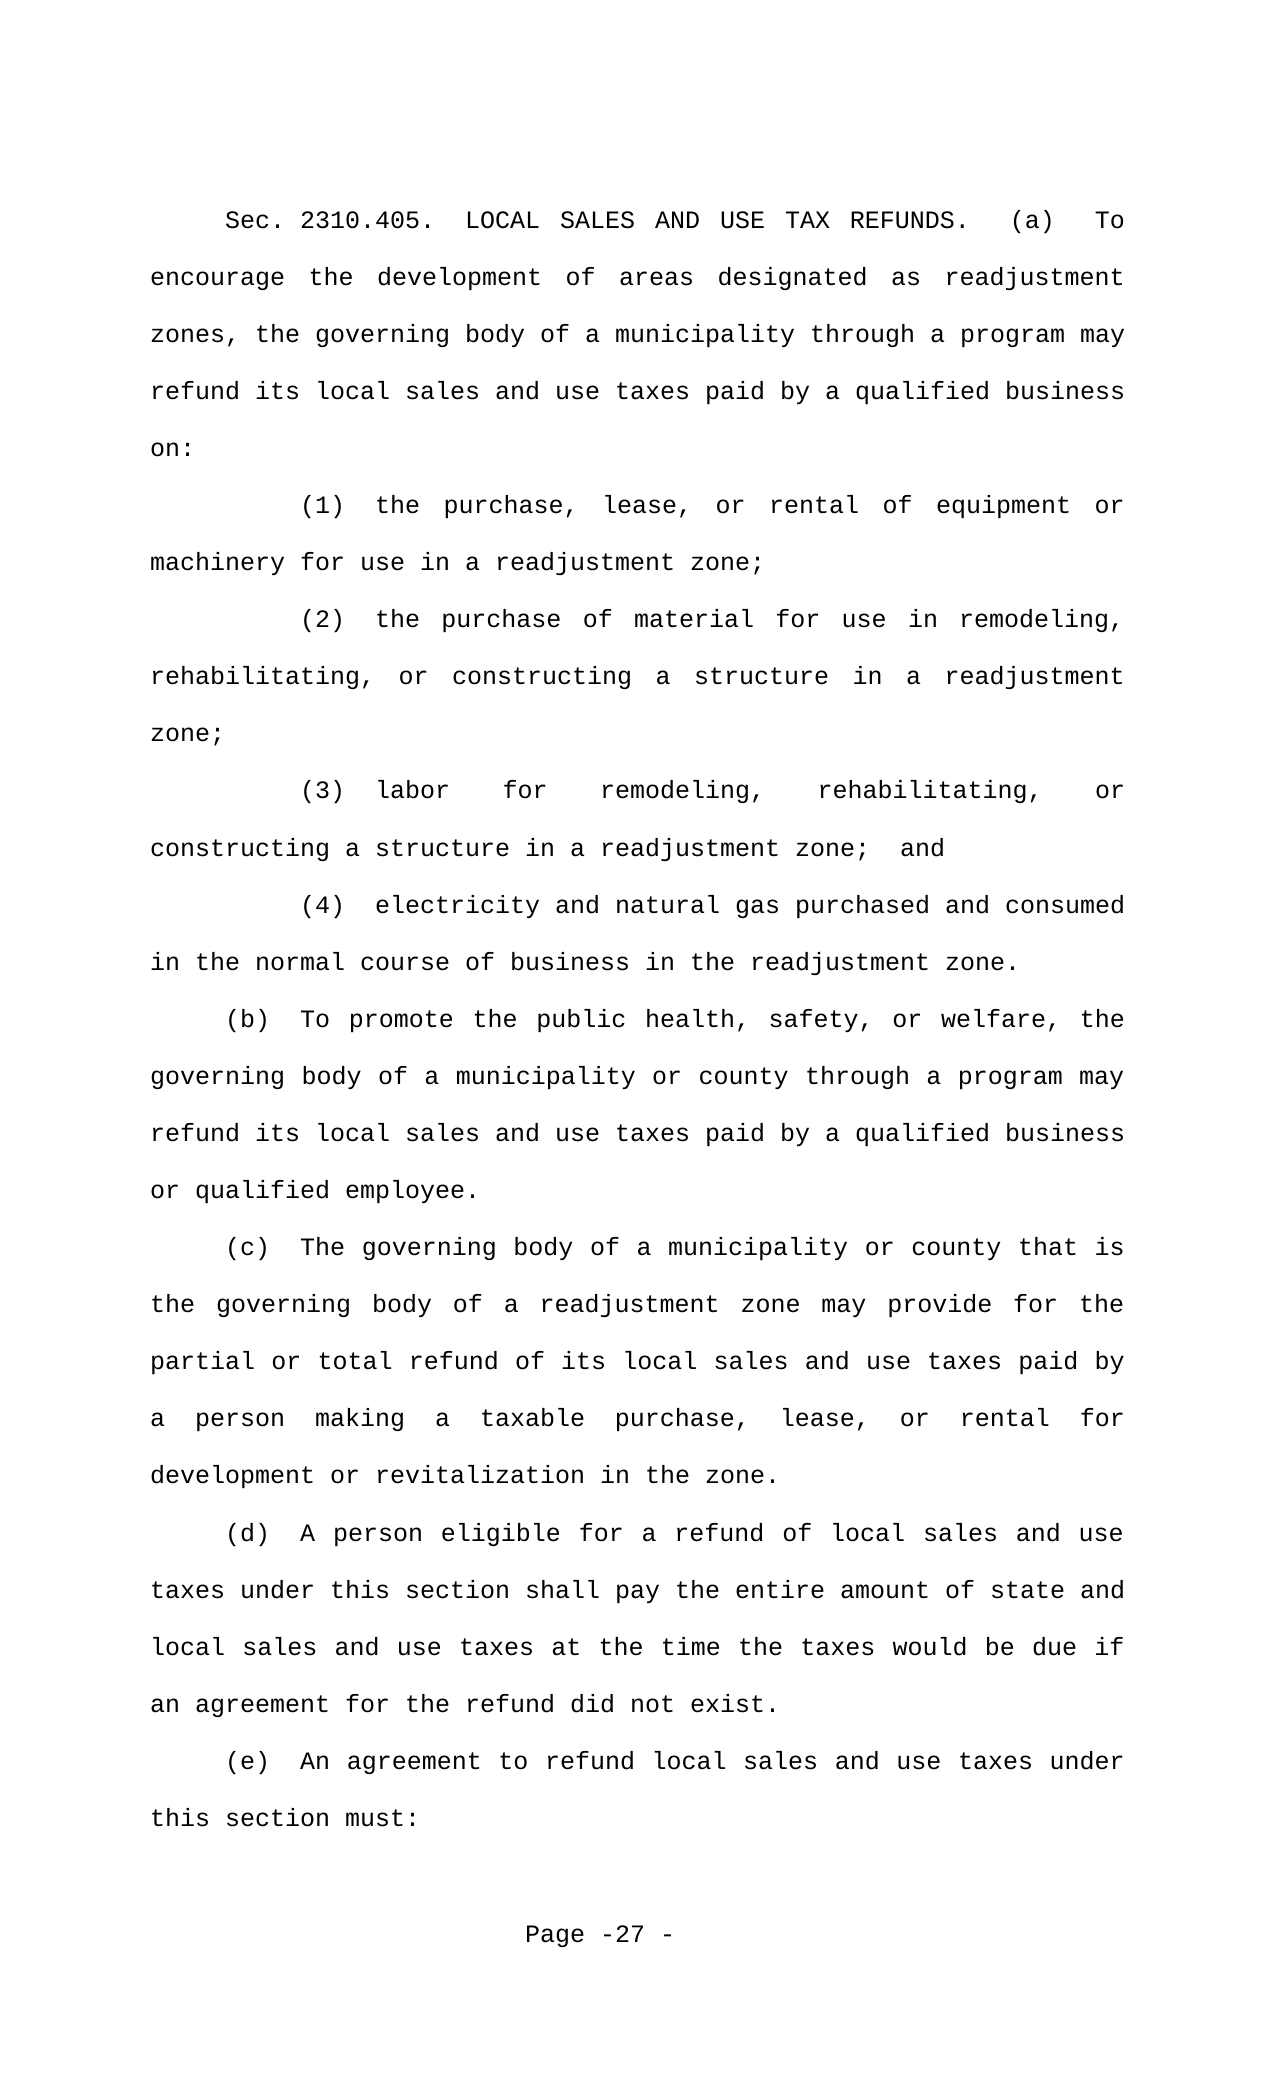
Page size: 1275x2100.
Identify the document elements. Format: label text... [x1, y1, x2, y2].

text (e) An agreement to refund local sales and use taxes under this section must: [150, 1748, 1125, 1834]
text Sec. 2310.405. LOCAL SALES AND USE TAX REFUNDS. (a) To encourage the development of areas designated as readjustment zones, the governing body of a municipality through a program may refund its local sales and use taxes paid by a qualified business on: [150, 207, 1125, 464]
text (2) the purchase of material for use in remodeling, rehabilitating, or constructing a structure in a readjustment zone; [150, 607, 1125, 749]
text (4) electricity and natural gas purchased and consumed in the normal course of business in the readjustment zone. [150, 892, 1125, 978]
text (b) To promote the public health, safety, or welfare, the governing body of a municipality or county through a program may refund its local sales and use taxes paid by a qualified business or qualified employee. [150, 1006, 1125, 1206]
text (3) labor for remodeling, rehabilitating, or constructing a structure in a readjustment zone; and [150, 778, 1125, 863]
text (d) A person eligible for a refund of local sales and use taxes under this section shall pay the entire amount of state and local sales and use taxes at the time the taxes would be due if an agreement for the refund did not exist. [150, 1520, 1125, 1720]
text (c) The governing body of a municipality or county that is the governing body of a readjustment zone may provide for the partial or total refund of its local sales and use taxes paid by a person making a taxable purchase, lease, or rental for development or revitalization in the zone. [150, 1234, 1125, 1491]
text (1) the purchase, lease, or rental of equipment or machinery for use in a readjustment zone; [150, 492, 1125, 578]
